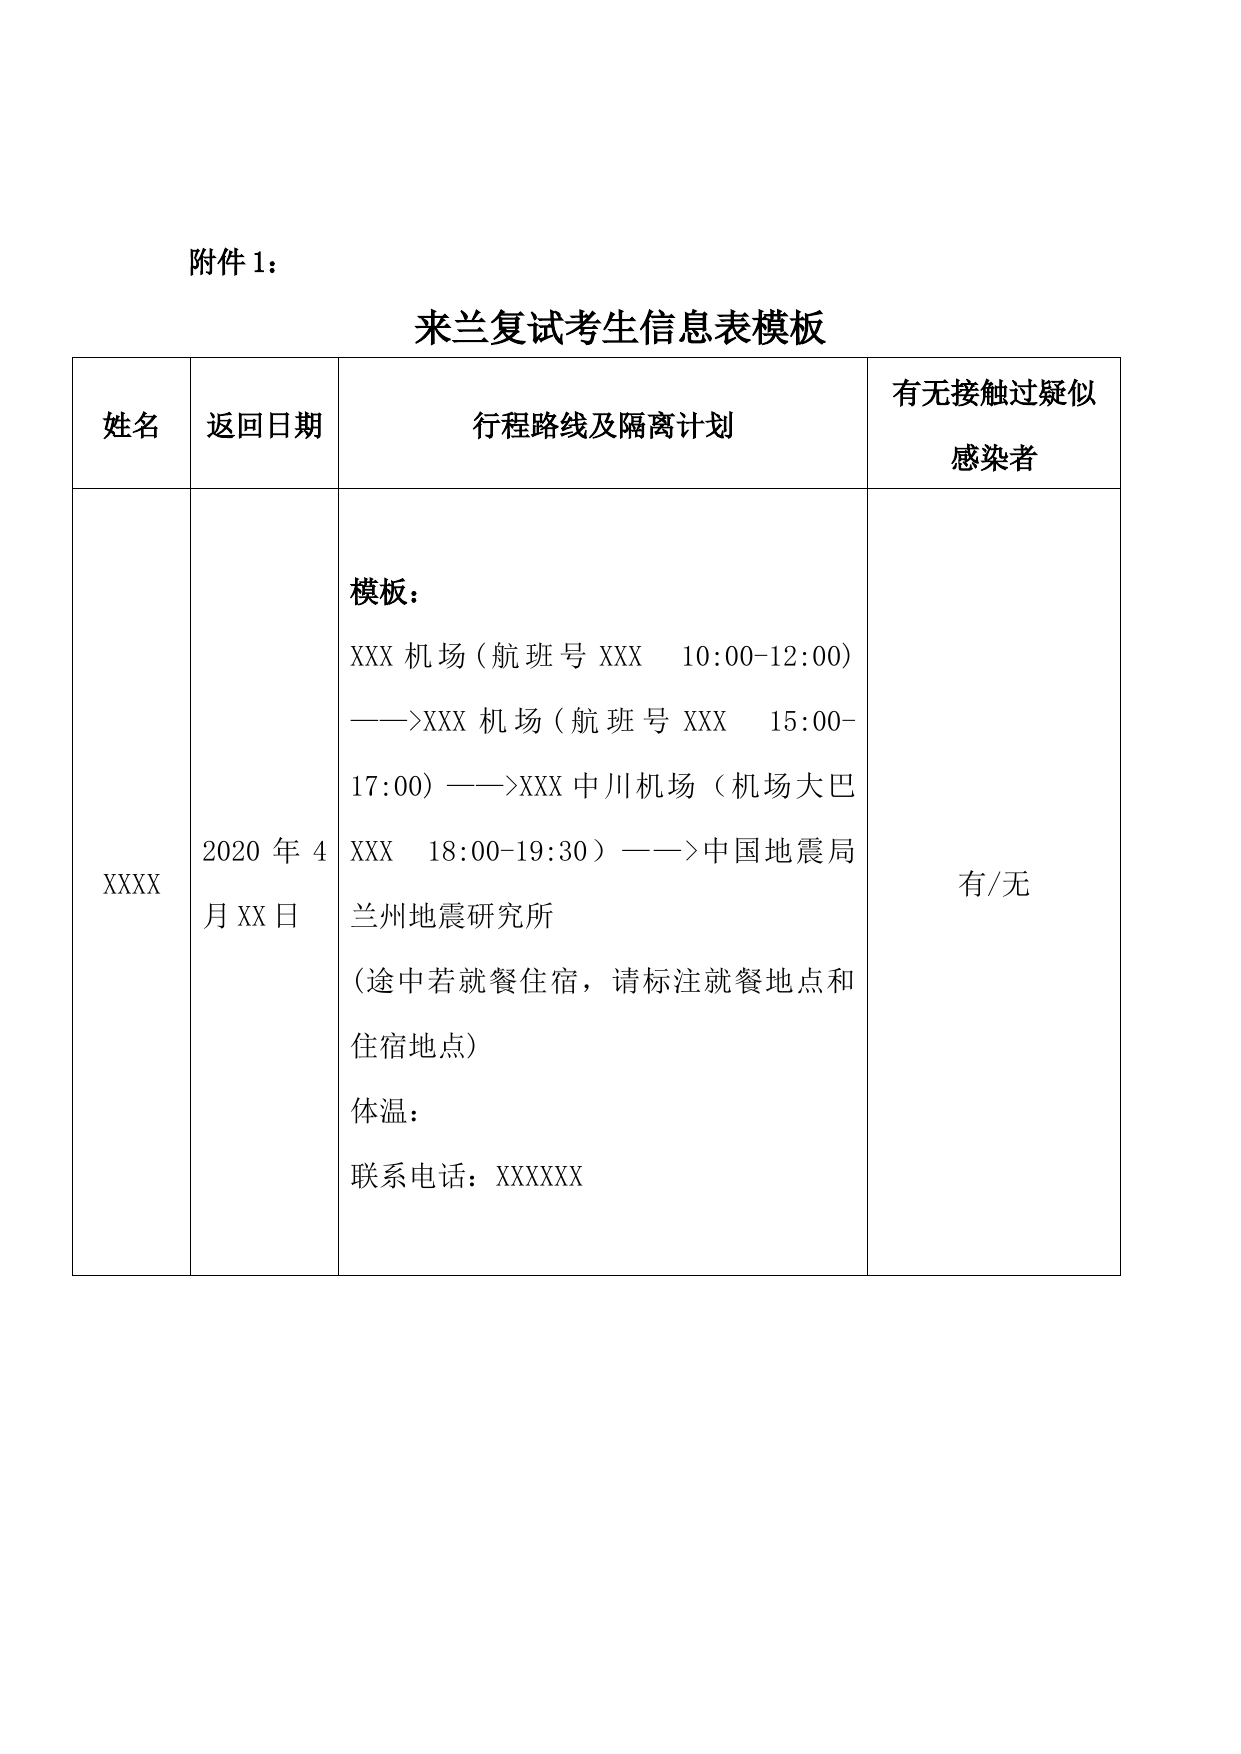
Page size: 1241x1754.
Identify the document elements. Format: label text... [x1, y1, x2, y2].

table_cell 有/无 [868, 489, 1120, 1275]
text 来兰复试考生信息表模板 [187, 292, 1053, 357]
text 附件1： [187, 227, 1053, 292]
table_header 行程路线及隔离计划 [339, 358, 867, 488]
table_cell XXXX [73, 489, 190, 1275]
table_header 返回日期 [191, 358, 338, 488]
table_cell 2020年4月XX日 [191, 489, 338, 1275]
table_header 姓名 [73, 358, 190, 488]
table_header 有无接触过疑似感染者 [868, 358, 1120, 488]
table_cell 模板： XXX机场(航班号XXX 10:00-12:00)——>XXX机场(航班号XXX 15:00-17:00) ——>XXX中川机场（机场大巴XXX 18:00-19:30）——>中国地震局兰州地震研究所 (途中若就餐住宿，请标注就餐地点和住宿地点) 体温： 联系电话：XXXXXX [339, 489, 867, 1275]
